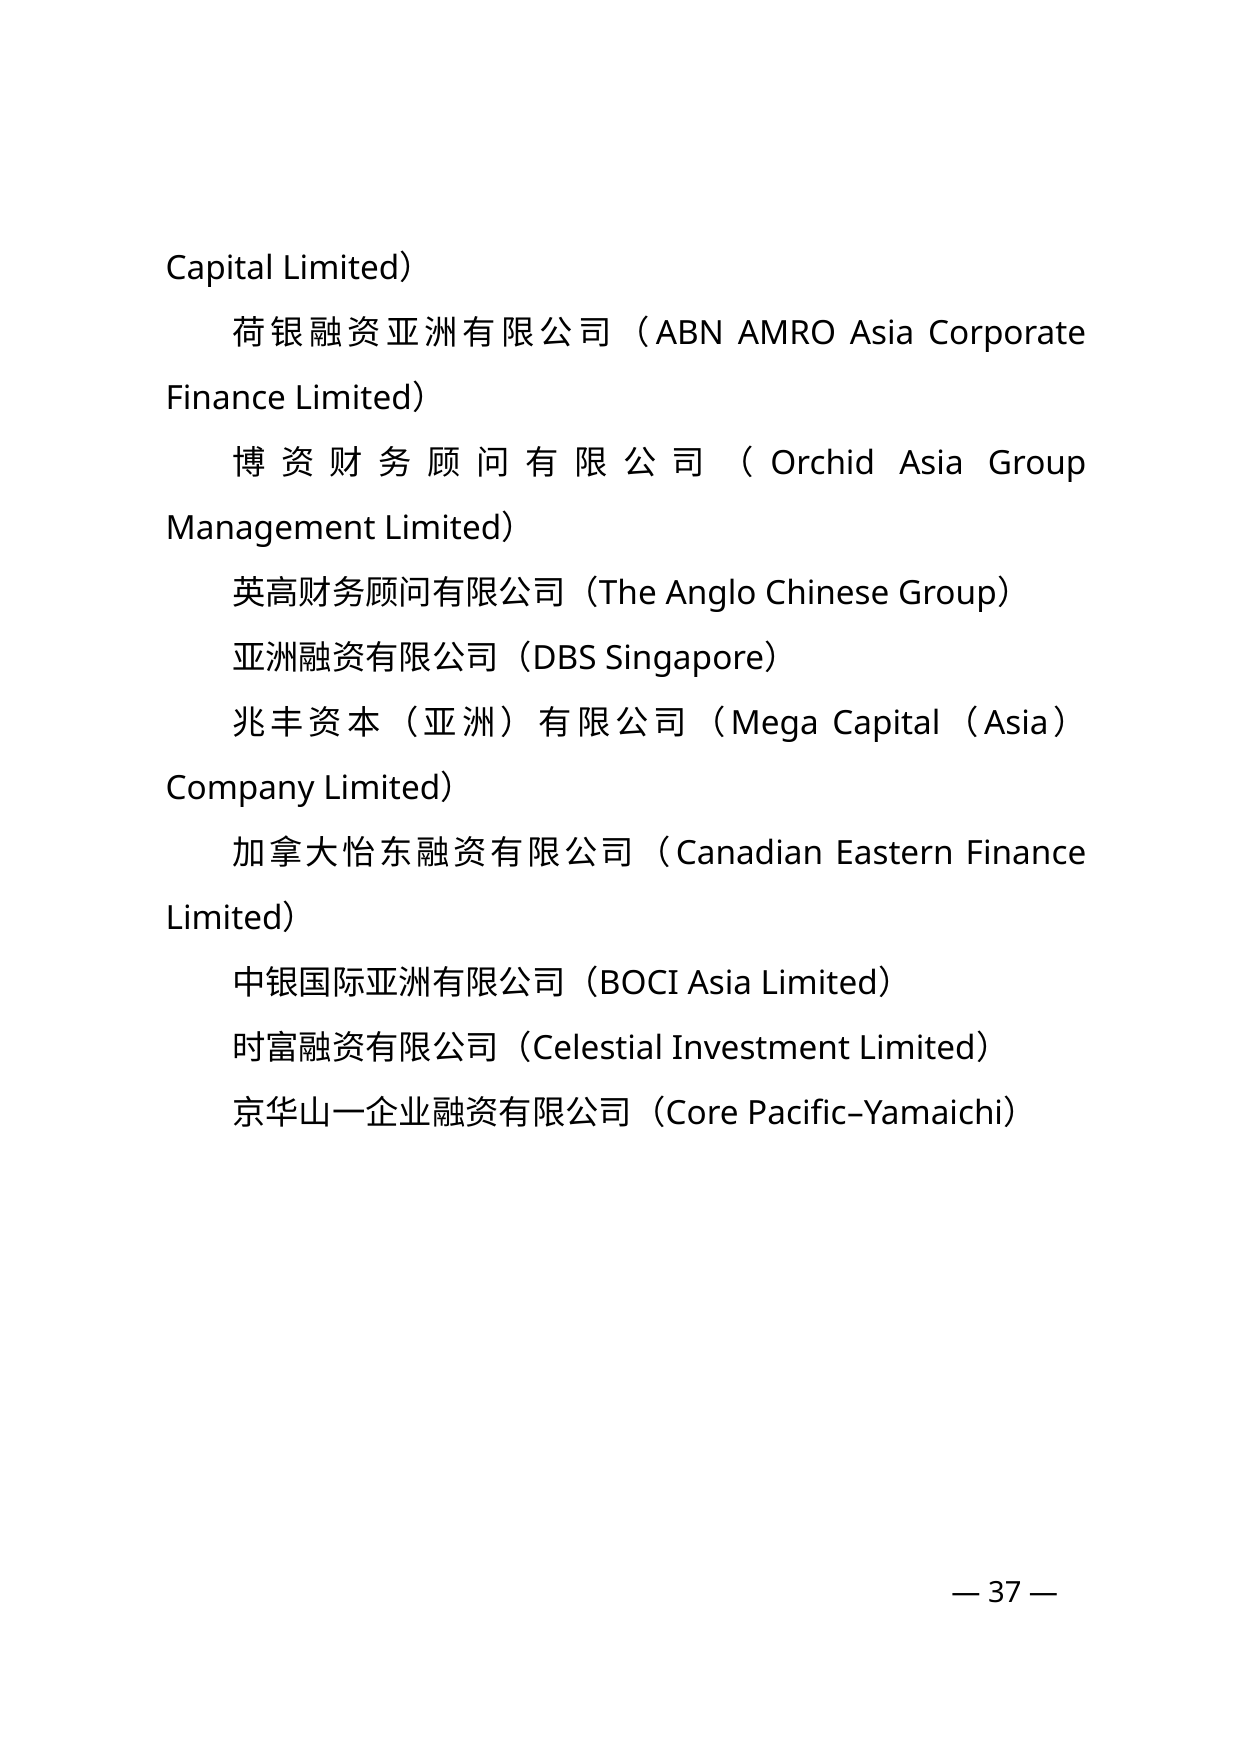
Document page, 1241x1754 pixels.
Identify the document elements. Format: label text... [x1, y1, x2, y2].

text 时富融资有限公司（Celestial Investment Limited） [165, 1013, 1087, 1078]
text 京华山一企业融资有限公司（Core Pacific–Yamaichi） [165, 1078, 1087, 1143]
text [165, 233, 1087, 298]
text 中银国际亚洲有限公司（BOCI Asia Limited） [165, 948, 1087, 1013]
text 英高财务顾问有限公司（The Anglo Chinese Group） [165, 558, 1087, 623]
text 兆丰资本（亚洲）有限公司（Mega Capital（Asia） Company Limited） [165, 688, 1087, 818]
text 荷银融资亚洲有限公司（ABN AMRO Asia Corporate Finance Limited） [165, 298, 1087, 428]
text 加拿大怡东融资有限公司（Canadian Eastern Finance Limited） [165, 818, 1087, 948]
text 亚洲融资有限公司（DBS Singapore） [165, 623, 1087, 688]
text 博资财务顾问有限公司（Orchid Asia Group Management Limited） [165, 428, 1087, 558]
